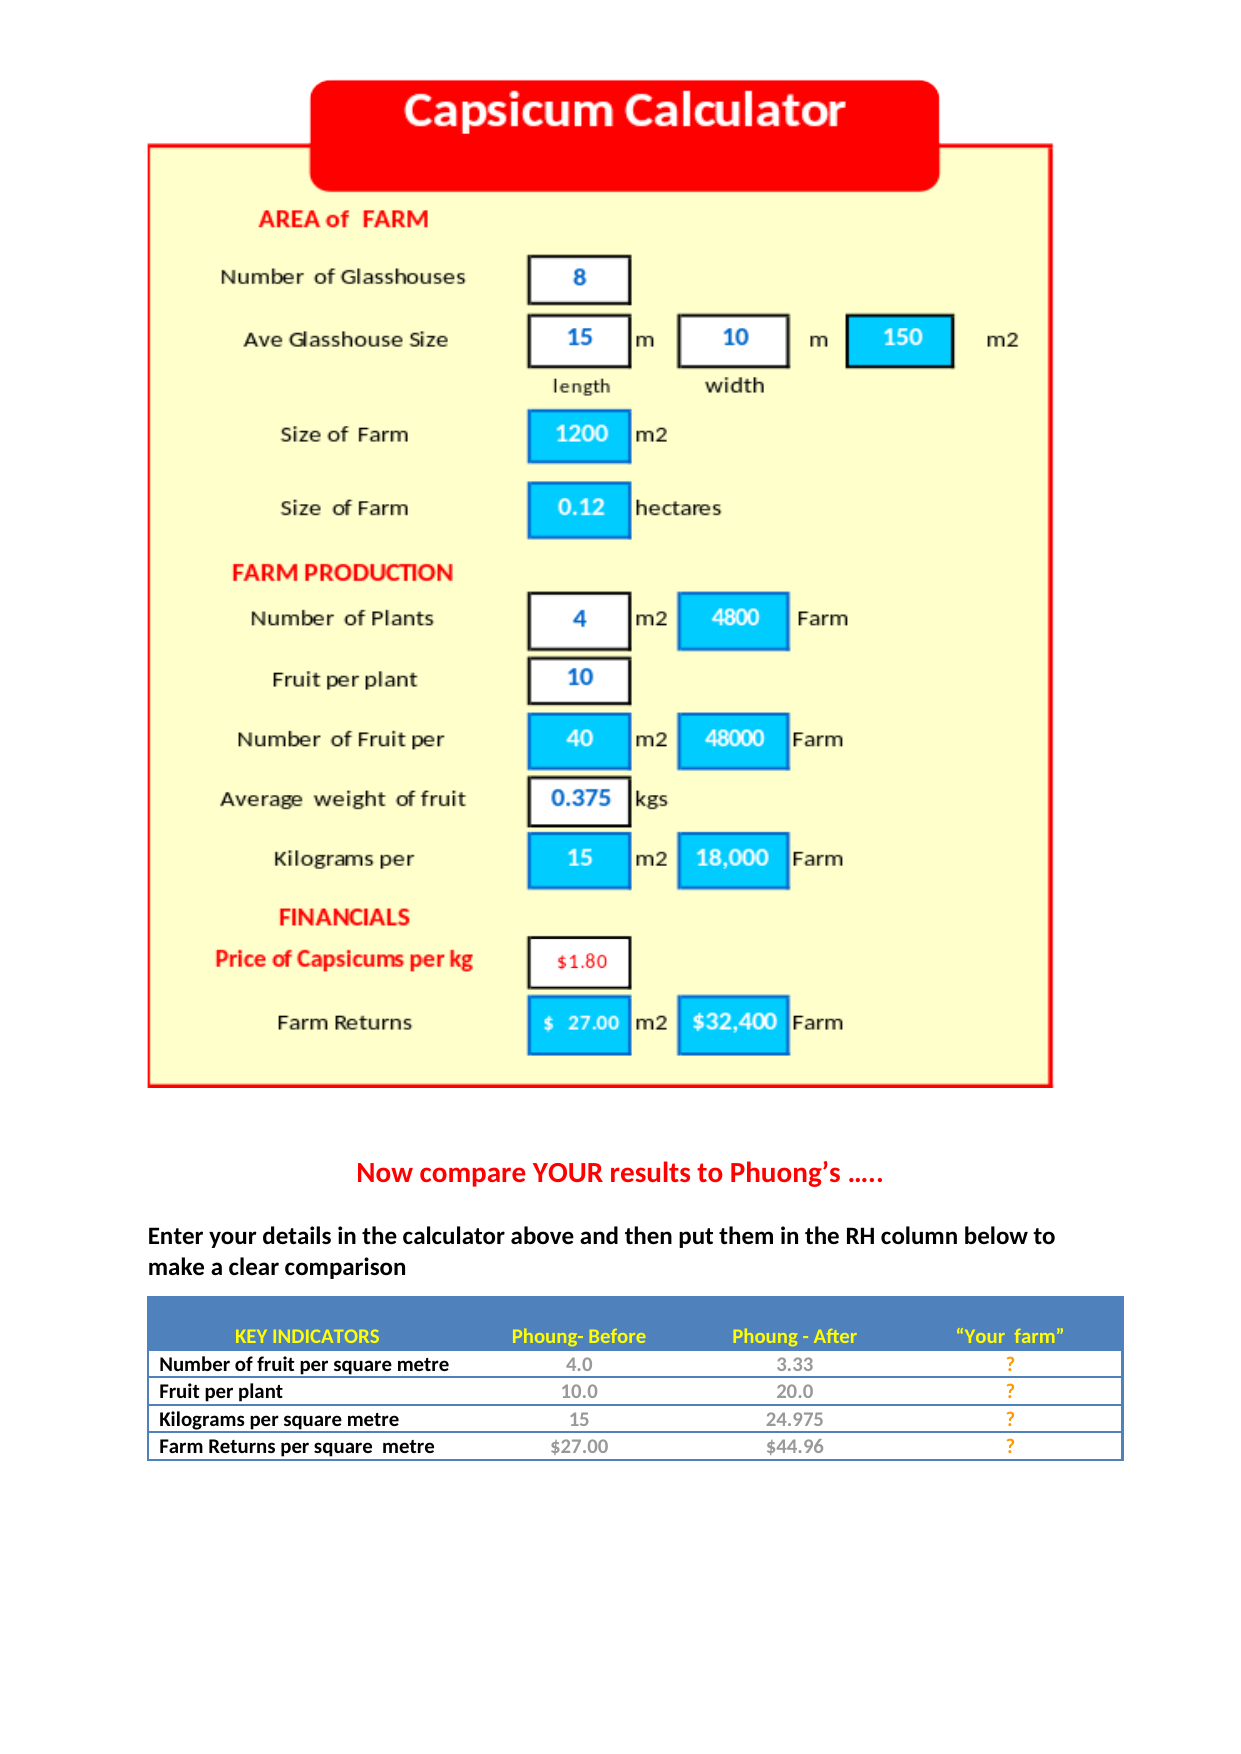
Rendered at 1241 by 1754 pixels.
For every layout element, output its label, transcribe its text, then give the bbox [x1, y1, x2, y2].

table_cell $27.00 [467, 1433, 691, 1459]
table_cell ? [898, 1351, 1121, 1376]
table_cell Fruit per plant [149, 1378, 467, 1404]
table_header “Your farm” [898, 1298, 1121, 1349]
table_cell Farm Returns per square metre [149, 1433, 467, 1459]
table_cell ? [898, 1433, 1121, 1459]
table_header Phoung - After [691, 1298, 898, 1349]
table_header KEY INDICATORS [149, 1298, 467, 1349]
table_cell Number of fruit per square metre [149, 1351, 467, 1376]
table_header Phoung- Before [467, 1298, 691, 1349]
table_cell $44.96 [691, 1433, 898, 1459]
text Enter your details in the calculator above and then put them in the RH column below to make a clear comparison [148, 1220, 1092, 1281]
table_cell 15 [467, 1406, 691, 1431]
table_cell 3.33 [691, 1351, 898, 1376]
text Now compare YOUR results to Phuong’s ….. [148, 1154, 1092, 1190]
table_cell 20.0 [691, 1378, 898, 1404]
table_cell 24.975 [691, 1406, 898, 1431]
table_cell ? [898, 1406, 1121, 1431]
table_cell Kilograms per square metre [149, 1406, 467, 1431]
table_cell 10.0 [467, 1378, 691, 1404]
table_cell 4.0 [467, 1351, 691, 1376]
table_cell ? [898, 1378, 1121, 1404]
